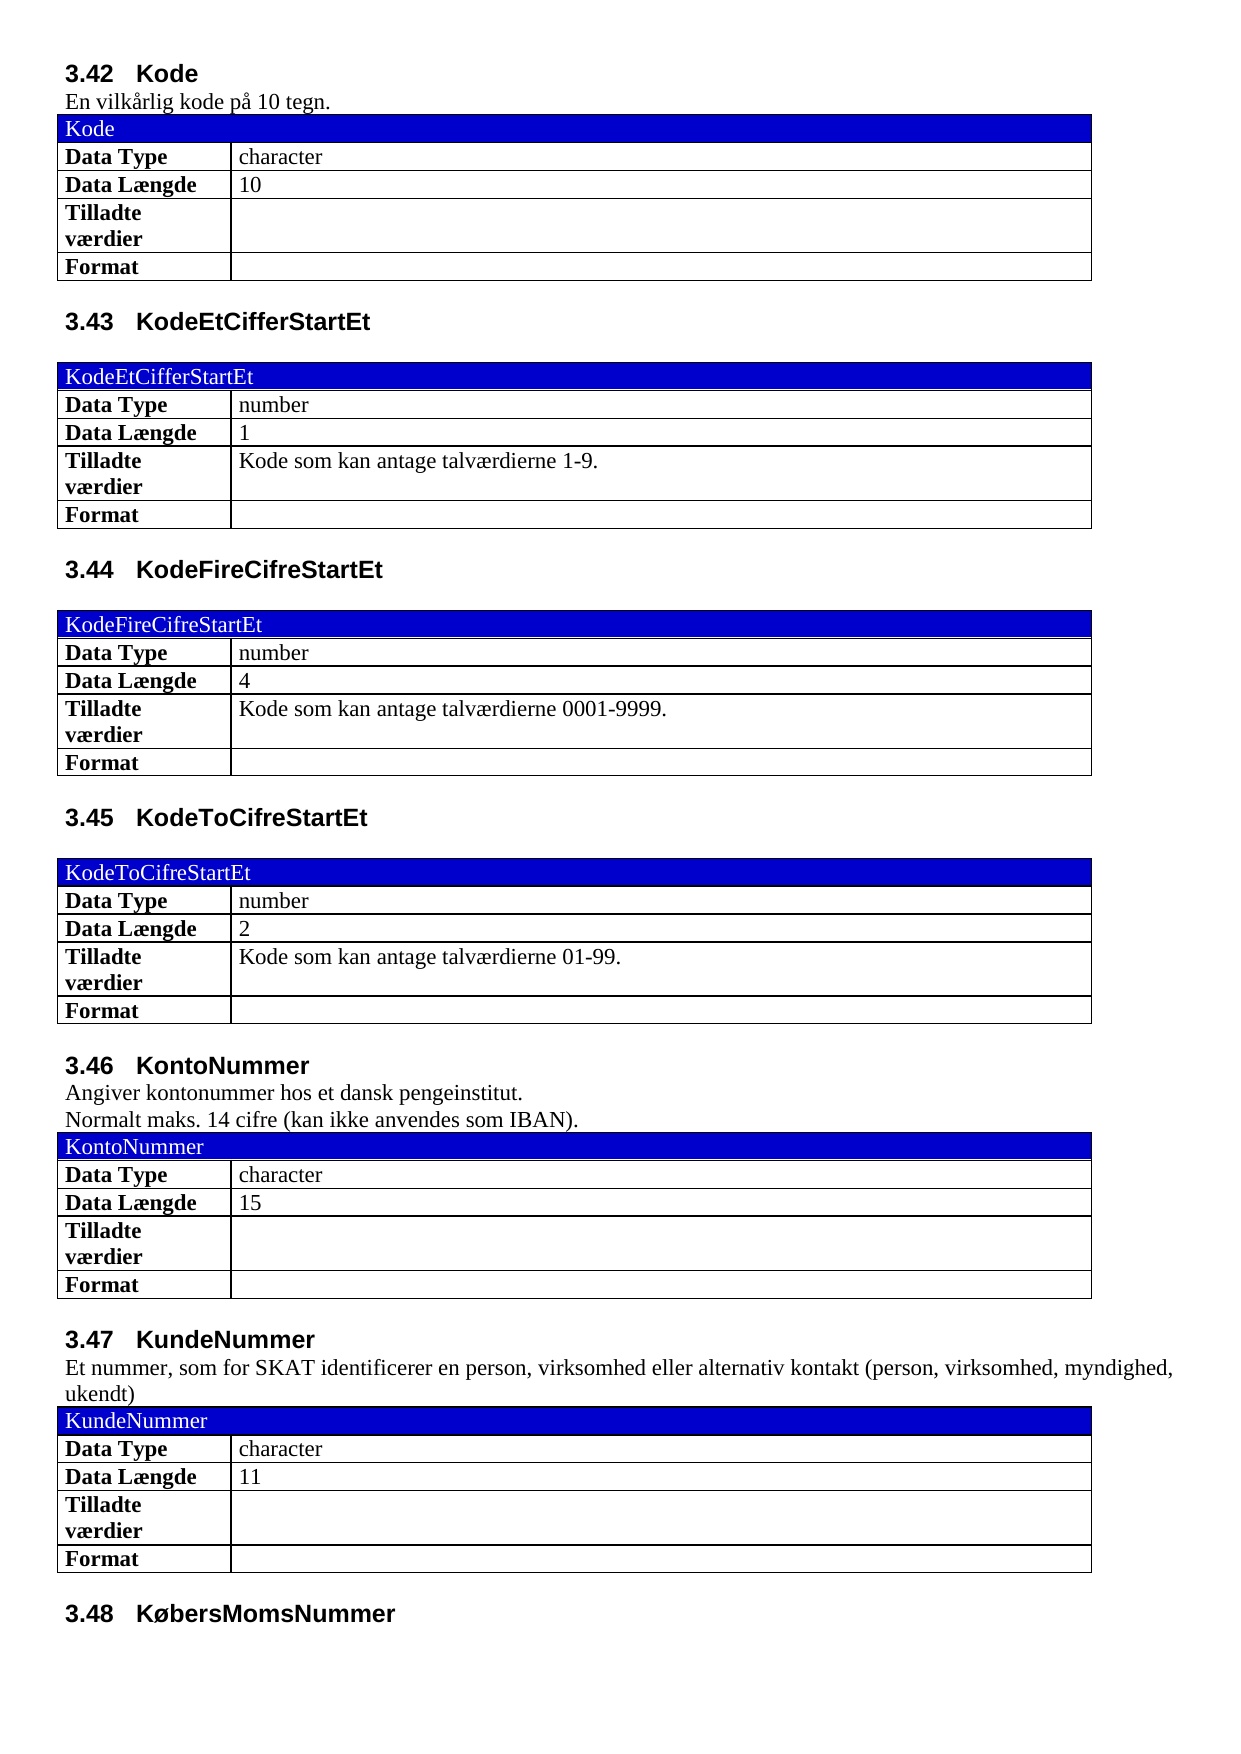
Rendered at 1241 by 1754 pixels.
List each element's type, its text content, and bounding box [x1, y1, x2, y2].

table_cell Data Længde [58, 915, 230, 941]
table_cell [232, 1546, 1091, 1572]
text Et nummer, som for SKAT identificerer en person, virksomhed eller alternativ kontakt (person, virksomhed, myndighed, ukendt) [65, 1354, 1181, 1406]
table_cell Data Type [58, 143, 230, 169]
table_cell 2 [232, 915, 1091, 941]
table_cell [232, 1271, 1091, 1298]
subtitle KodeFireCifreStartEt [65, 555, 1181, 584]
text Normalt maks. 14 cifre (kan ikke anvendes som IBAN). [65, 1106, 1181, 1132]
table_cell Tilladte værdier [58, 447, 230, 499]
table_cell [232, 1491, 1091, 1544]
table_header KodeFireCifreStartEt [58, 611, 1091, 637]
table_cell Data Type [58, 1436, 230, 1462]
text En vilkårlig kode på 10 tegn. [65, 88, 1181, 114]
table_cell 1 [232, 419, 1091, 445]
table_cell Kode som kan antage talværdierne 0001-9999. [232, 695, 1091, 747]
table_cell character [232, 1436, 1091, 1462]
table_cell 10 [232, 171, 1091, 197]
subtitle KøbersMomsNummer [65, 1599, 1181, 1628]
table_cell Data Længde [58, 1463, 230, 1490]
table_cell number [232, 639, 1091, 665]
table_cell Format [58, 501, 230, 527]
table_header KundeNummer [58, 1408, 1091, 1434]
table_cell Tilladte værdier [58, 1217, 230, 1270]
table_cell Format [58, 1546, 230, 1572]
table_cell Data Længde [58, 171, 230, 197]
subtitle KodeEtCifferStartEt [65, 307, 1181, 336]
table_cell Tilladte værdier [58, 943, 230, 995]
table_cell [232, 501, 1091, 527]
table_cell [232, 997, 1091, 1023]
table_cell Data Type [58, 887, 230, 913]
table_cell Data Type [58, 639, 230, 665]
table_cell character [232, 1161, 1091, 1187]
table_cell Kode som kan antage talværdierne 1-9. [232, 447, 1091, 499]
table_cell Kode som kan antage talværdierne 01-99. [232, 943, 1091, 995]
table_cell [232, 1217, 1091, 1270]
subtitle Kode [65, 59, 1181, 88]
table_cell Data Længde [58, 419, 230, 445]
table_cell Format [58, 1271, 230, 1298]
subtitle KodeToCifreStartEt [65, 803, 1181, 832]
table_cell Format [58, 997, 230, 1023]
table_cell number [232, 887, 1091, 913]
table_cell character [232, 143, 1091, 169]
table_cell Data Længde [58, 667, 230, 693]
table_cell [232, 253, 1091, 279]
subtitle KundeNummer [65, 1325, 1181, 1354]
subtitle KontoNummer [65, 1051, 1181, 1079]
table_header KodeEtCifferStartEt [58, 363, 1091, 389]
table_cell Data Type [58, 1161, 230, 1187]
table_cell 4 [232, 667, 1091, 693]
table_cell Format [58, 253, 230, 279]
table_cell number [232, 391, 1091, 417]
text Angiver kontonummer hos et dansk pengeinstitut. [65, 1079, 1181, 1106]
table_cell Tilladte værdier [58, 199, 230, 252]
table_cell Format [58, 749, 230, 775]
table_cell Data Type [58, 391, 230, 417]
table_header Kode [58, 115, 1091, 142]
table_cell Tilladte værdier [58, 695, 230, 747]
table_cell 11 [232, 1463, 1091, 1490]
table_cell Tilladte værdier [58, 1491, 230, 1544]
table_cell 15 [232, 1189, 1091, 1215]
table_cell [232, 199, 1091, 252]
table_cell [232, 749, 1091, 775]
table_cell Data Længde [58, 1189, 230, 1215]
table_header KontoNummer [58, 1133, 1091, 1159]
table_header KodeToCifreStartEt [58, 859, 1091, 885]
